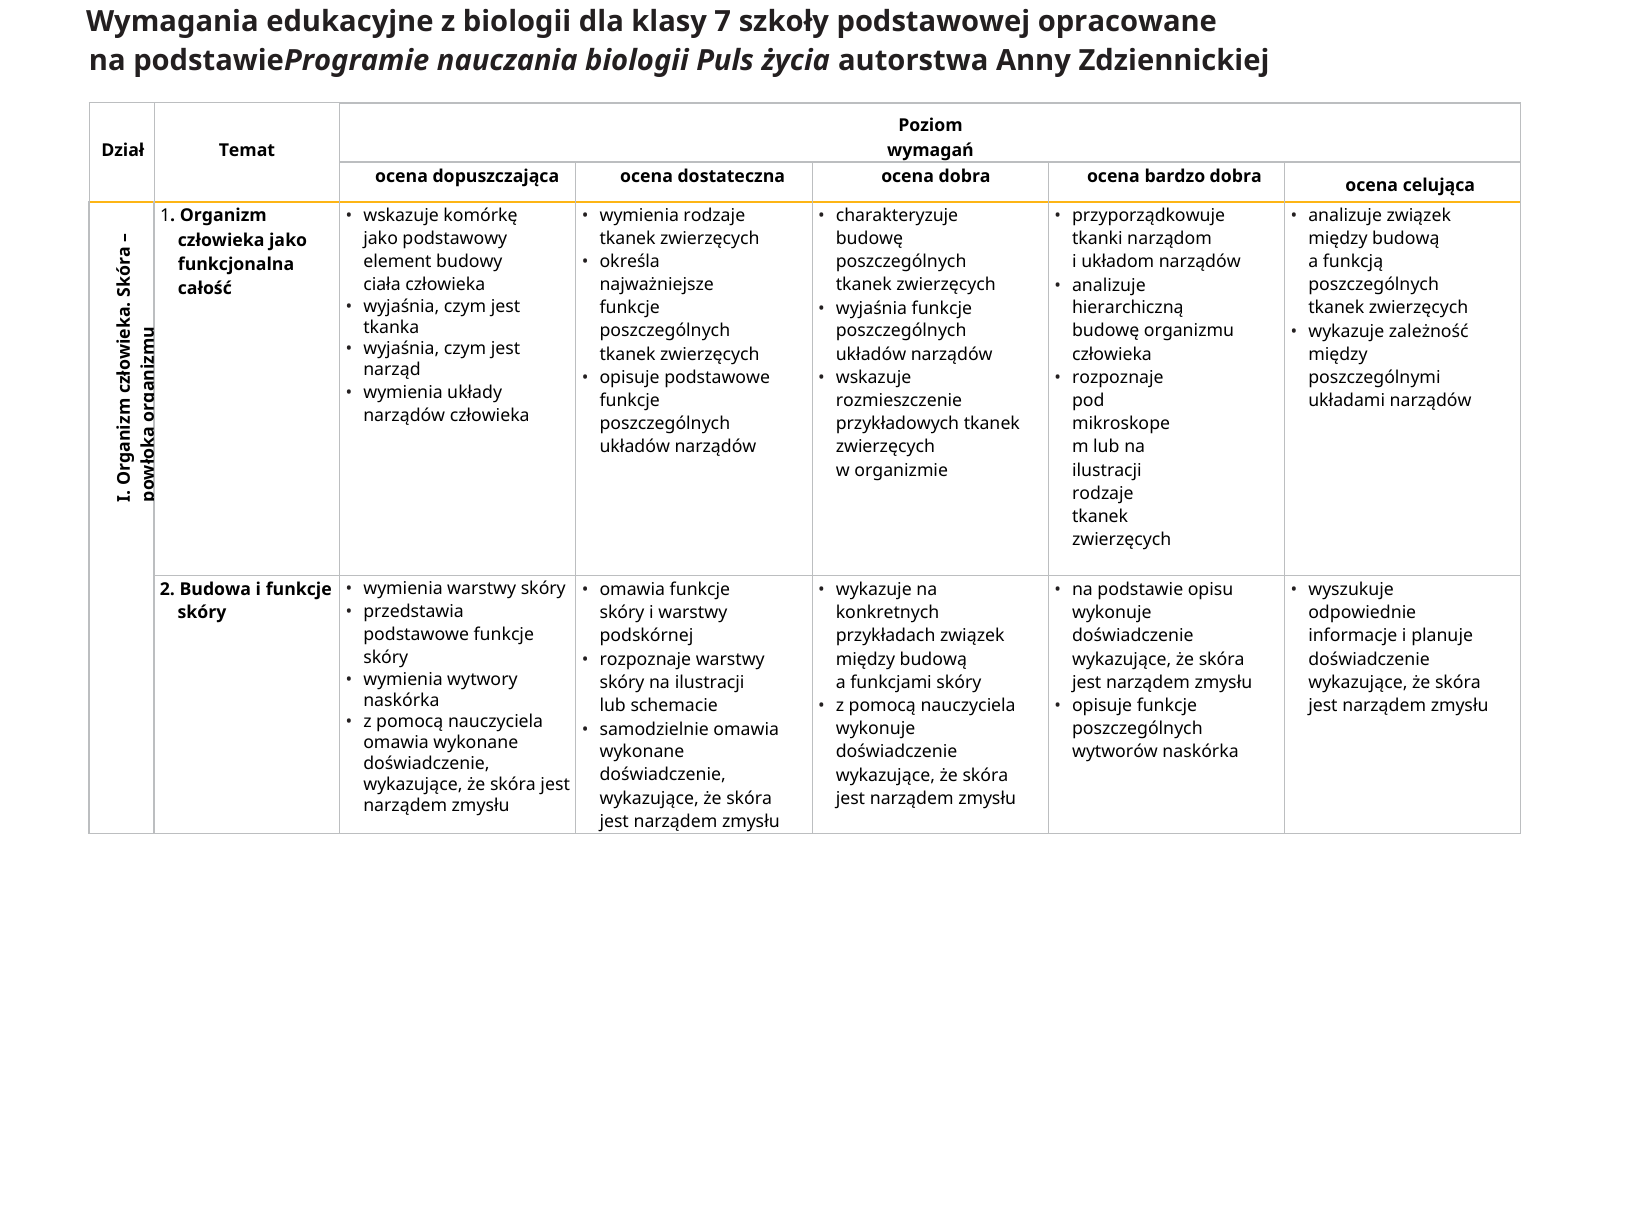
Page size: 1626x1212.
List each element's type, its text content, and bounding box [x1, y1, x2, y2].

table_cell I. Organizm człowieka. Skóra – powłoka organizmu [90, 203, 153, 832]
table_header Dział [90, 103, 154, 201]
table_cell analizuje związek między budową a funkcją poszczególnych tkanek zwierzęcych wykazuje zależność między poszczególnymi układami narządów [1285, 203, 1520, 575]
table_cell ocena dostateczna [576, 163, 812, 201]
table_cell 1. Organizm człowieka jako funkcjonalna całość [155, 203, 339, 575]
table_cell ocena dopuszczająca [340, 163, 575, 201]
table_cell 2. Budowa i funkcje skóry [155, 576, 339, 832]
table_header Poziom wymagań [340, 104, 1520, 161]
table_cell wykazuje na konkretnych przykładach związek między budową a funkcjami skóry z pomocą nauczyciela wykonuje doświadczenie wykazujące, że skóra jest narządem zmysłu [813, 576, 1048, 832]
table_cell przyporządkowuje tkanki narządom i układom narządów analizuje hierarchiczną budowę organizmu człowieka rozpoznaje pod mikroskopem lub na ilustracji rodzaje tkanek zwierzęcych [1049, 203, 1284, 575]
table_cell wyszukuje odpowiednie informacje i planuje doświadczenie wykazujące, że skóra jest narządem zmysłu [1285, 576, 1520, 832]
table_cell ocena celująca [1285, 163, 1520, 201]
text Wymagania edukacyjne z biologii dla klasy 7 szkoły podstawowej opracowane na podstawieProgramie nauczania biologii Puls życia autorstwa Anny Zdziennickiej [1218, 0, 1521, 79]
table_cell na podstawie opisu wykonuje doświadczenie wykazujące, że skóra jest narządem zmysłu opisuje funkcje poszczególnych wytworów naskórka [1049, 576, 1284, 832]
table_header Temat [155, 103, 339, 201]
table_cell wskazuje komórkę jako podstawowy element budowy ciała człowieka wyjaśnia, czym jest tkanka wyjaśnia, czym jest narząd wymienia układy narządów człowieka [340, 203, 575, 575]
table_cell ocena bardzo dobra [1049, 163, 1284, 201]
table_cell ocena dobra [813, 163, 1048, 201]
table_cell omawia funkcje skóry i warstwy podskórnej rozpoznaje warstwy skóry na ilustracji lub schemacie samodzielnie omawia wykonane doświadczenie, wykazujące, że skóra jest narządem zmysłu [576, 576, 812, 832]
table_cell wymienia rodzaje tkanek zwierzęcych określa najważniejsze funkcje poszczególnych tkanek zwierzęcych opisuje podstawowe funkcje poszczególnych układów narządów [576, 203, 812, 575]
table_cell charakteryzuje budowę poszczególnych tkanek zwierzęcych wyjaśnia funkcje poszczególnych układów narządów wskazuje rozmieszczenie przykładowych tkanek zwierzęcych w organizmie [813, 203, 1048, 575]
table_cell wymienia warstwy skóry przedstawia podstawowe funkcje skóry wymienia wytwory naskórka z pomocą nauczyciela omawia wykonane doświadczenie, wykazujące, że skóra jest narządem zmysłu [340, 576, 575, 832]
